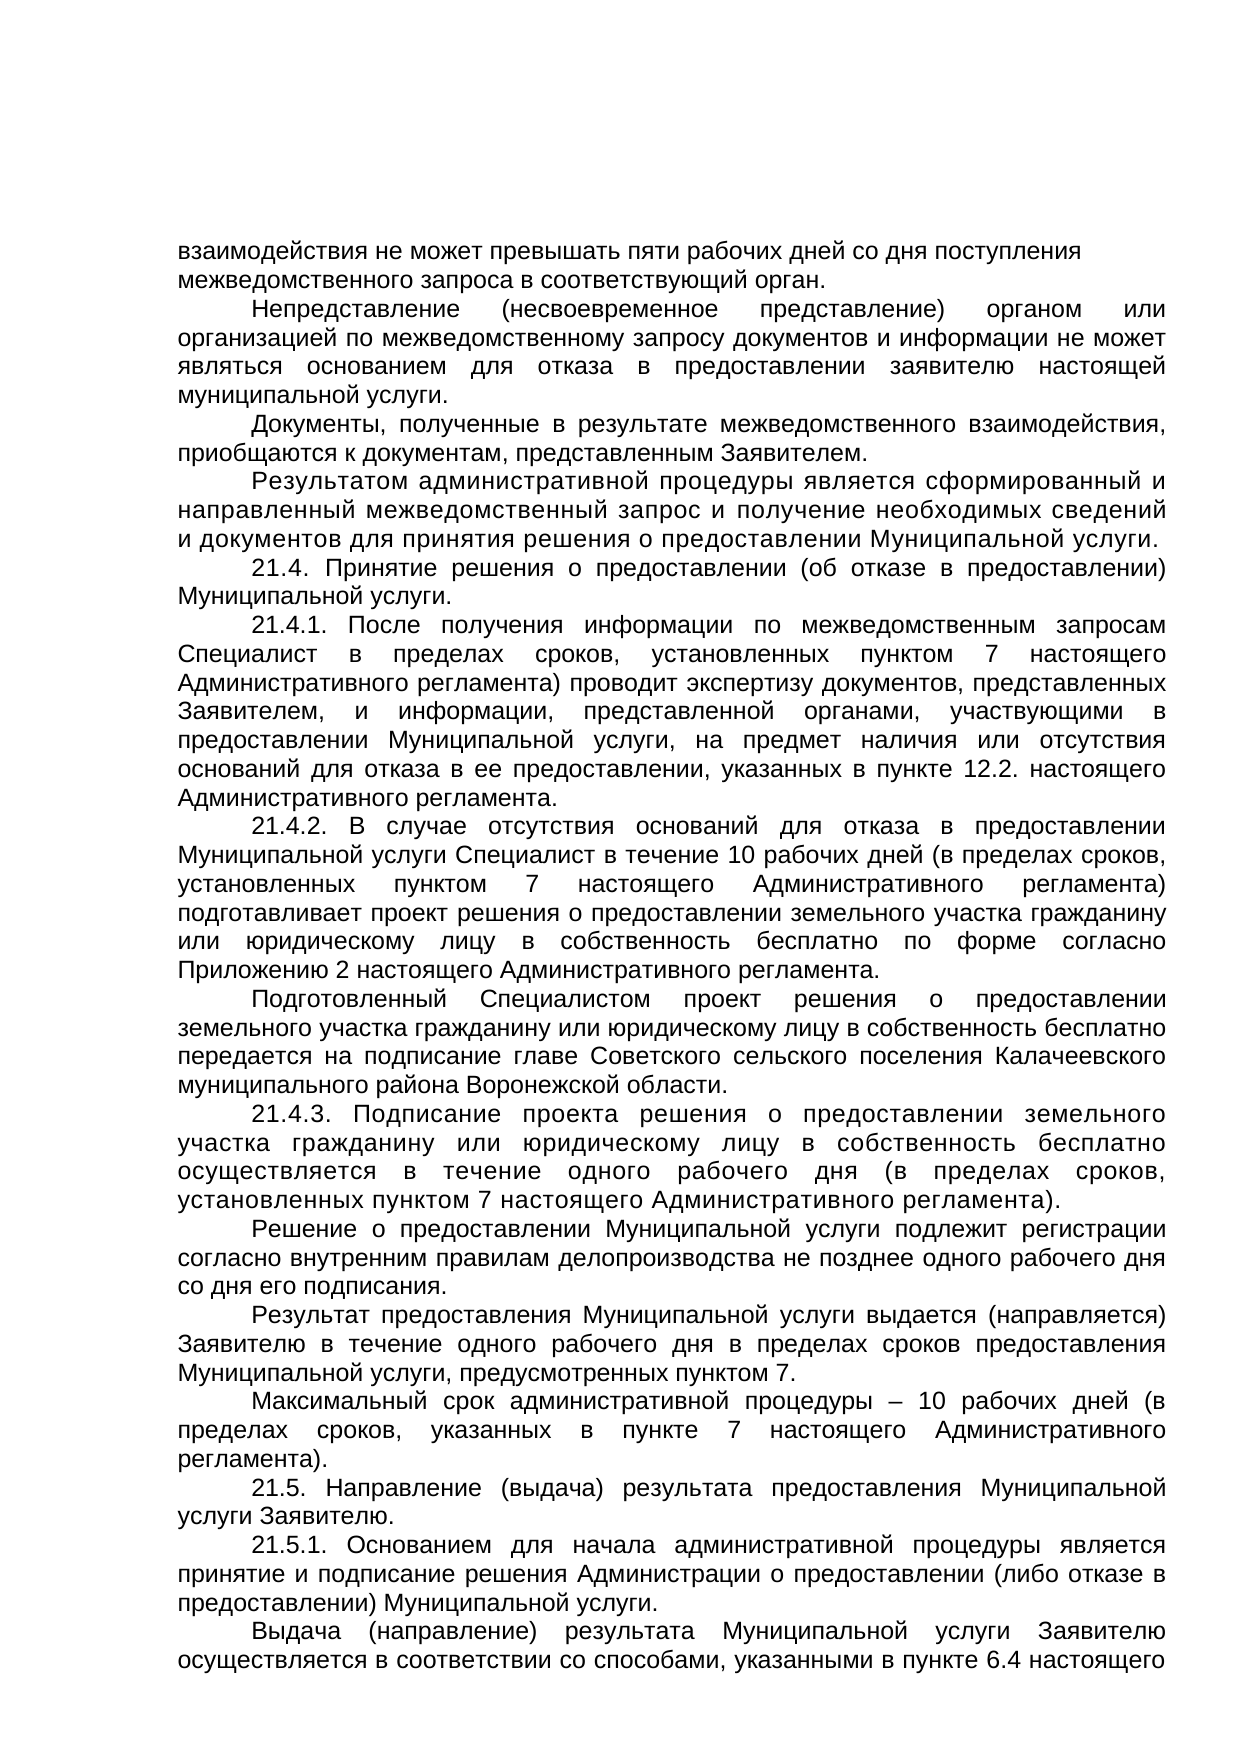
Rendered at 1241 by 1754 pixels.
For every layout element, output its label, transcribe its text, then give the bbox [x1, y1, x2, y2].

text Результатом административной процедуры является сформированный и направленный межведомственный запрос и получение необходимых сведений и документов для принятия решения о предоставлении Муниципальной услуги. [177, 466, 1167, 553]
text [177, 236, 1167, 294]
text 21.4.3. Подписание проекта решения о предоставлении земельного участка гражданину или юридическому лицу в собственность бесплатно осуществляется в течение одного рабочего дня (в пределах сроков, установленных пунктом 7 настоящего Административного регламента). [177, 1099, 1167, 1214]
text Документы, полученные в результате межведомственного взаимодействия, приобщаются к документам, представленным Заявителем. [177, 409, 1167, 466]
text Результат предоставления Муниципальной услуги выдается (направляется) Заявителю в течение одного рабочего дня в пределах сроков предоставления Муниципальной услуги, предусмотренных пунктом 7. [177, 1300, 1167, 1386]
text Подготовленный Специалистом проект решения о предоставлении земельного участка гражданину или юридическому лицу в собственность бесплатно передается на подписание главе Советского сельского поселения Калачеевского муниципального района Воронежской области. [177, 984, 1167, 1099]
text 21.4. Принятие решения о предоставлении (об отказе в предоставлении) Муниципальной услуги. [177, 553, 1167, 610]
text 21.4.1. После получения информации по межведомственным запросам Специалист в пределах сроков, установленных пунктом 7 настоящего Административного регламента) проводит экспертизу документов, представленных Заявителем, и информации, представленной органами, участвующими в предоставлении Муниципальной услуги, на предмет наличия или отсутствия оснований для отказа в ее предоставлении, указанных в пункте 12.2. настоящего Административного регламента. [177, 610, 1167, 811]
text Решение о предоставлении Муниципальной услуги подлежит регистрации согласно внутренним правилам делопроизводства не позднее одного рабочего дня со дня его подписания. [177, 1214, 1167, 1300]
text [177, 1616, 1167, 1674]
text Максимальный срок административной процедуры – 10 рабочих дней (в пределах сроков, указанных в пункте 7 настоящего Административного регламента). [177, 1386, 1167, 1473]
text 21.5. Направление (выдача) результата предоставления Муниципальной услуги Заявителю. [177, 1473, 1167, 1530]
text 21.4.2. В случае отсутствия оснований для отказа в предоставлении Муниципальной услуги Специалист в течение 10 рабочих дней (в пределах сроков, установленных пунктом 7 настоящего Административного регламента) подготавливает проект решения о предоставлении земельного участка гражданину или юридическому лицу в собственность бесплатно по форме согласно Приложению 2 настоящего Административного регламента. [177, 811, 1167, 984]
text Непредставление (несвоевременное представление) органом или организацией по межведомственному запросу документов и информации не может являться основанием для отказа в предоставлении заявителю настоящей муниципальной услуги. [177, 294, 1167, 409]
text 21.5.1. Основанием для начала административной процедуры является принятие и подписание решения Администрации о предоставлении (либо отказе в предоставлении) Муниципальной услуги. [177, 1530, 1167, 1616]
